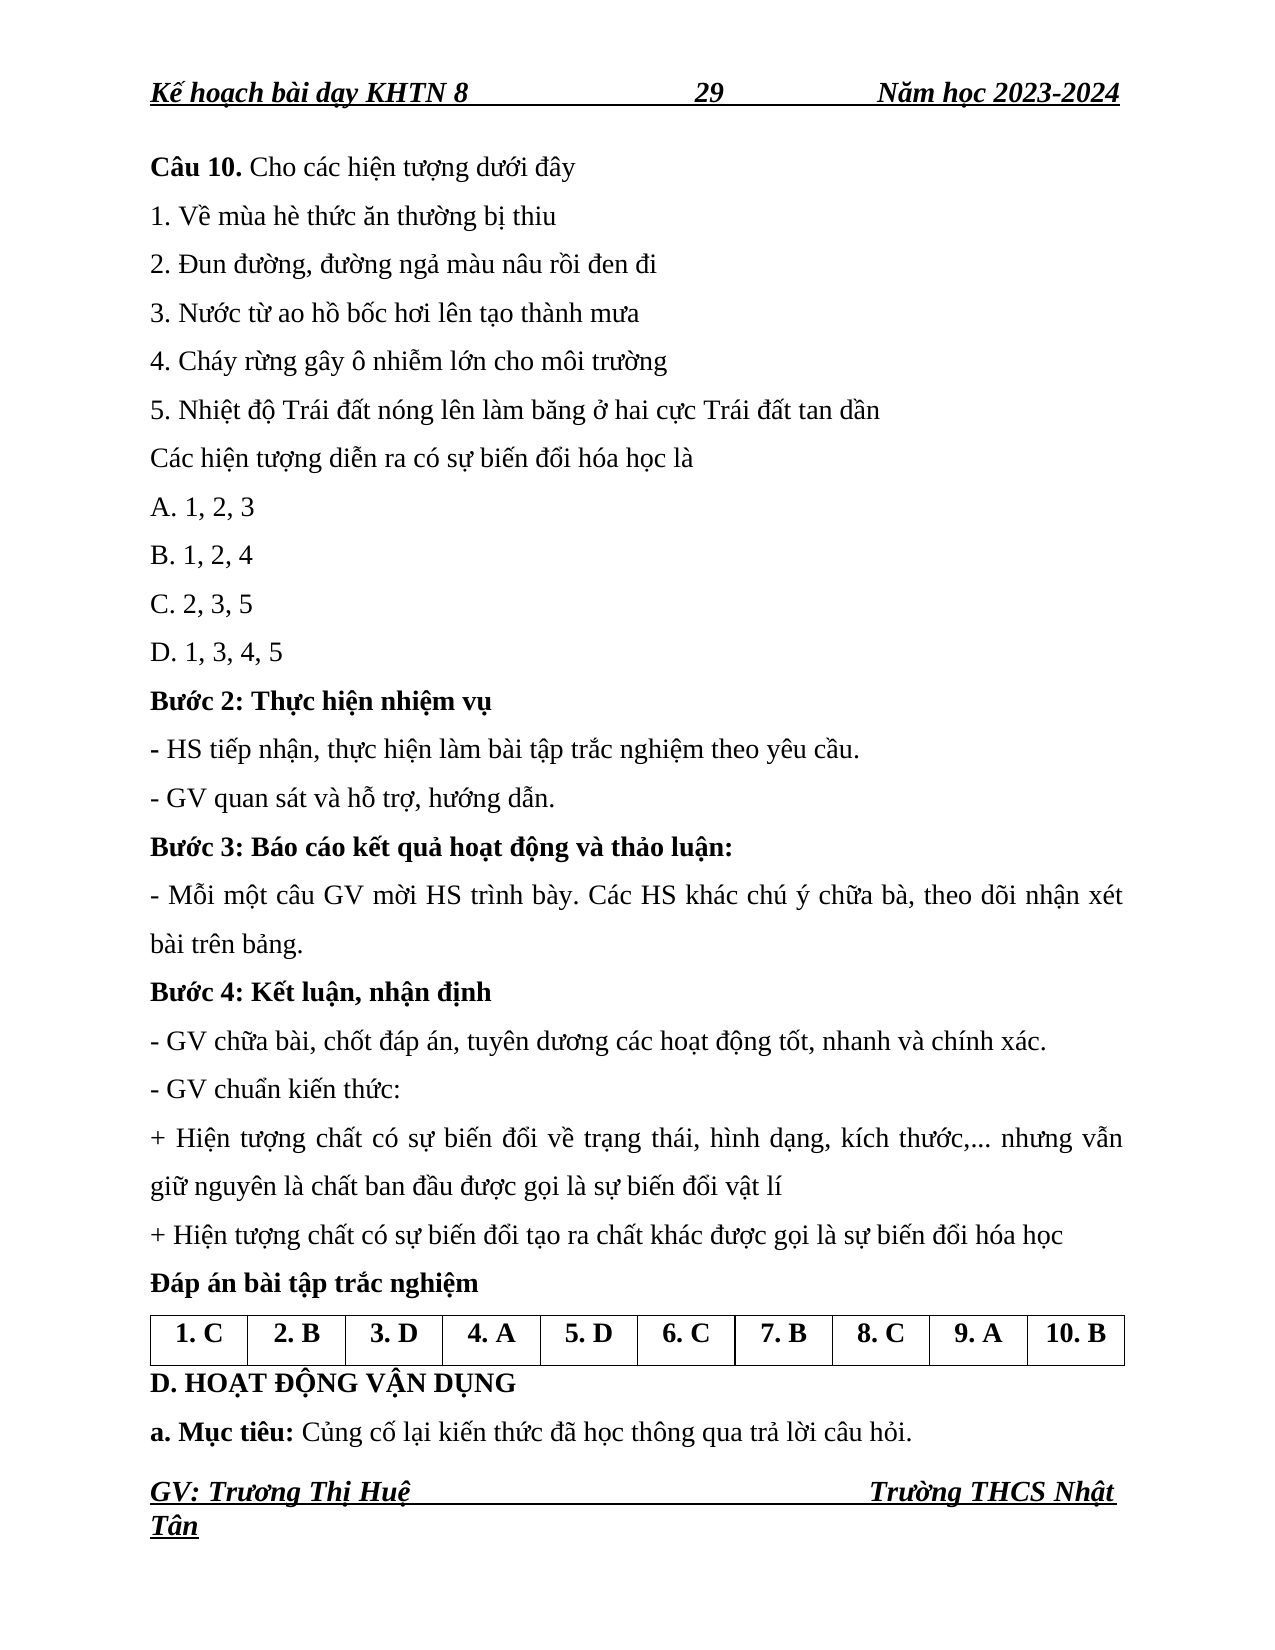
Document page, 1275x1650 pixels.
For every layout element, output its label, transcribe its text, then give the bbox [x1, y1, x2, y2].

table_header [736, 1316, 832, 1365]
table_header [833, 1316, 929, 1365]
text D. 1, 3, 4, 5 [150, 635, 1125, 668]
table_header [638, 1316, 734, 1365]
text A. 1, 2, 3 [150, 490, 1125, 522]
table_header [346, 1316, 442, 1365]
text Đáp án bài tập trắc nghiệm [150, 1266, 1125, 1299]
text Các hiện tượng diễn ra có sự biến đổi hóa học là [150, 441, 1125, 474]
text 3. Nước từ ao hồ bốc hơi lên tạo thành mưa [150, 296, 1125, 328]
text 4. Cháy rừng gây ô nhiễm lớn cho môi trường [150, 344, 1125, 377]
text + Hiện tượng chất có sự biến đổi tạo ra chất khác được gọi là sự biến đổi hóa học [150, 1218, 1125, 1250]
text - GV chữa bài, chốt đáp án, tuyên dương các hoạt động tốt, nhanh và chính xác. [150, 1024, 1125, 1056]
text C. 2, 3, 5 [150, 587, 1125, 619]
text - GV quan sát và hỗ trợ, hướng dẫn. [150, 781, 1125, 813]
text D. HOẠT ĐỘNG VẬN DỤNG [150, 1366, 1125, 1398]
text - Mỗi một câu GV mời HS trình bày. Các HS khác chú ý chữa bà, theo dõi nhận xét bài trên bảng. [150, 878, 1125, 959]
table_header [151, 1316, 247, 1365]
text Bước 4: Kết luận, nhận định [150, 975, 1125, 1008]
text a. Mục tiêu: Củng cố lại kiến thức đã học thông qua trả lời câu hỏi. [150, 1415, 1125, 1447]
text + Hiện tượng chất có sự biến đổi về trạng thái, hình dạng, kích thước,... nhưng vẫn giữ nguyên là chất ban đầu được gọi là sự biến đổi vật lí [150, 1121, 1125, 1202]
text Bước 3: Báo cáo kết quả hoạt động và thảo luận: [150, 829, 1125, 862]
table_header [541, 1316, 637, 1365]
text 5. Nhiệt độ Trái đất nóng lên làm băng ở hai cực Trái đất tan dần [150, 393, 1125, 425]
text Câu 10. Cho các hiện tượng dưới đây [150, 150, 1125, 182]
text - GV chuẩn kiến thức: [150, 1072, 1125, 1105]
text B. 1, 2, 4 [150, 538, 1125, 571]
text Bước 2: Thực hiện nhiệm vụ [150, 684, 1125, 716]
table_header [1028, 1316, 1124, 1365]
text 2. Đun đường, đường ngả màu nâu rồi đen đi [150, 247, 1125, 279]
text - HS tiếp nhận, thực hiện làm bài tập trắc nghiệm theo yêu cầu. [150, 732, 1125, 765]
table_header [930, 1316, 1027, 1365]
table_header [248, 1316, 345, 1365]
text 1. Về mùa hè thức ăn thường bị thiu [150, 198, 1125, 231]
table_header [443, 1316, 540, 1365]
